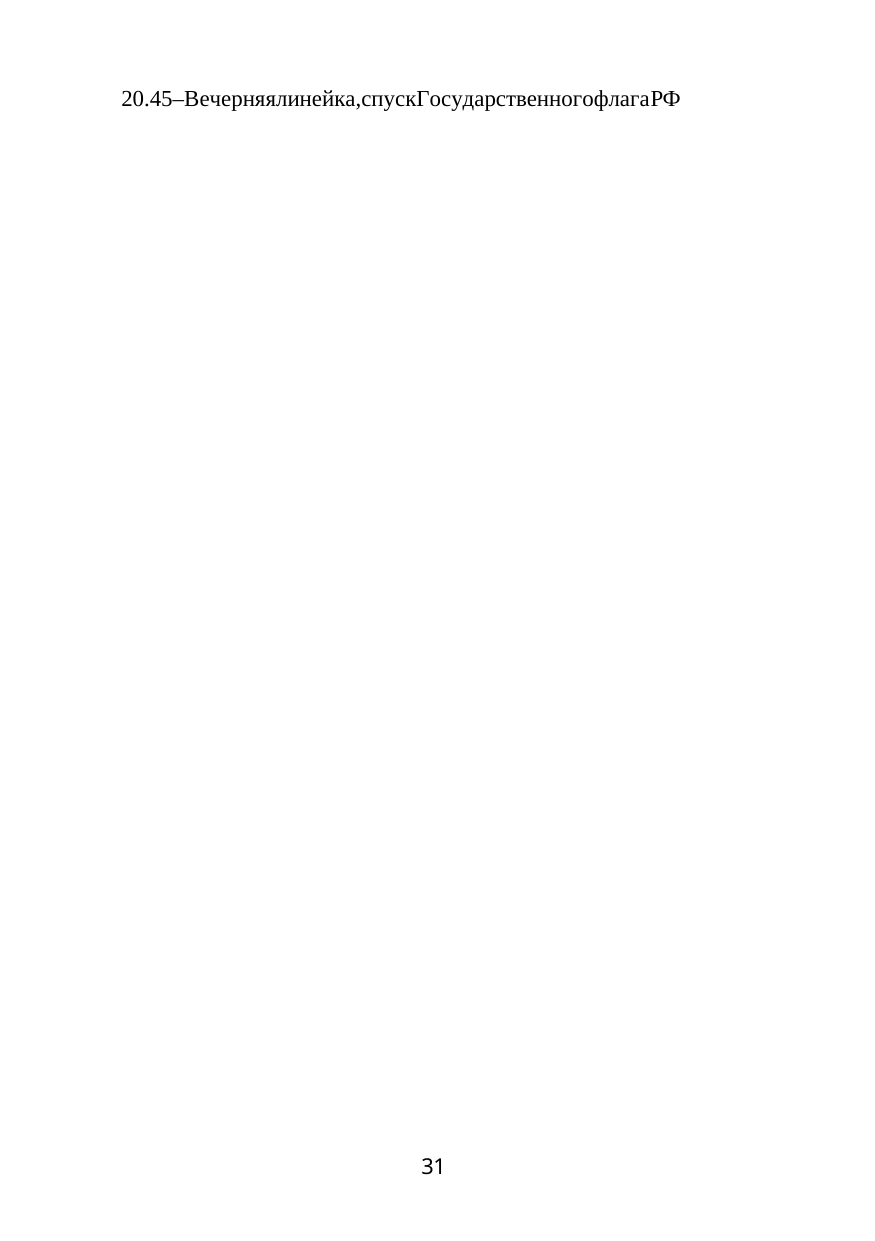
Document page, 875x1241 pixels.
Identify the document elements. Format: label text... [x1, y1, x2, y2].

text 20.45–Вечерняялинейка,спускГосударственногофлагаРФ [121, 85, 800, 112]
